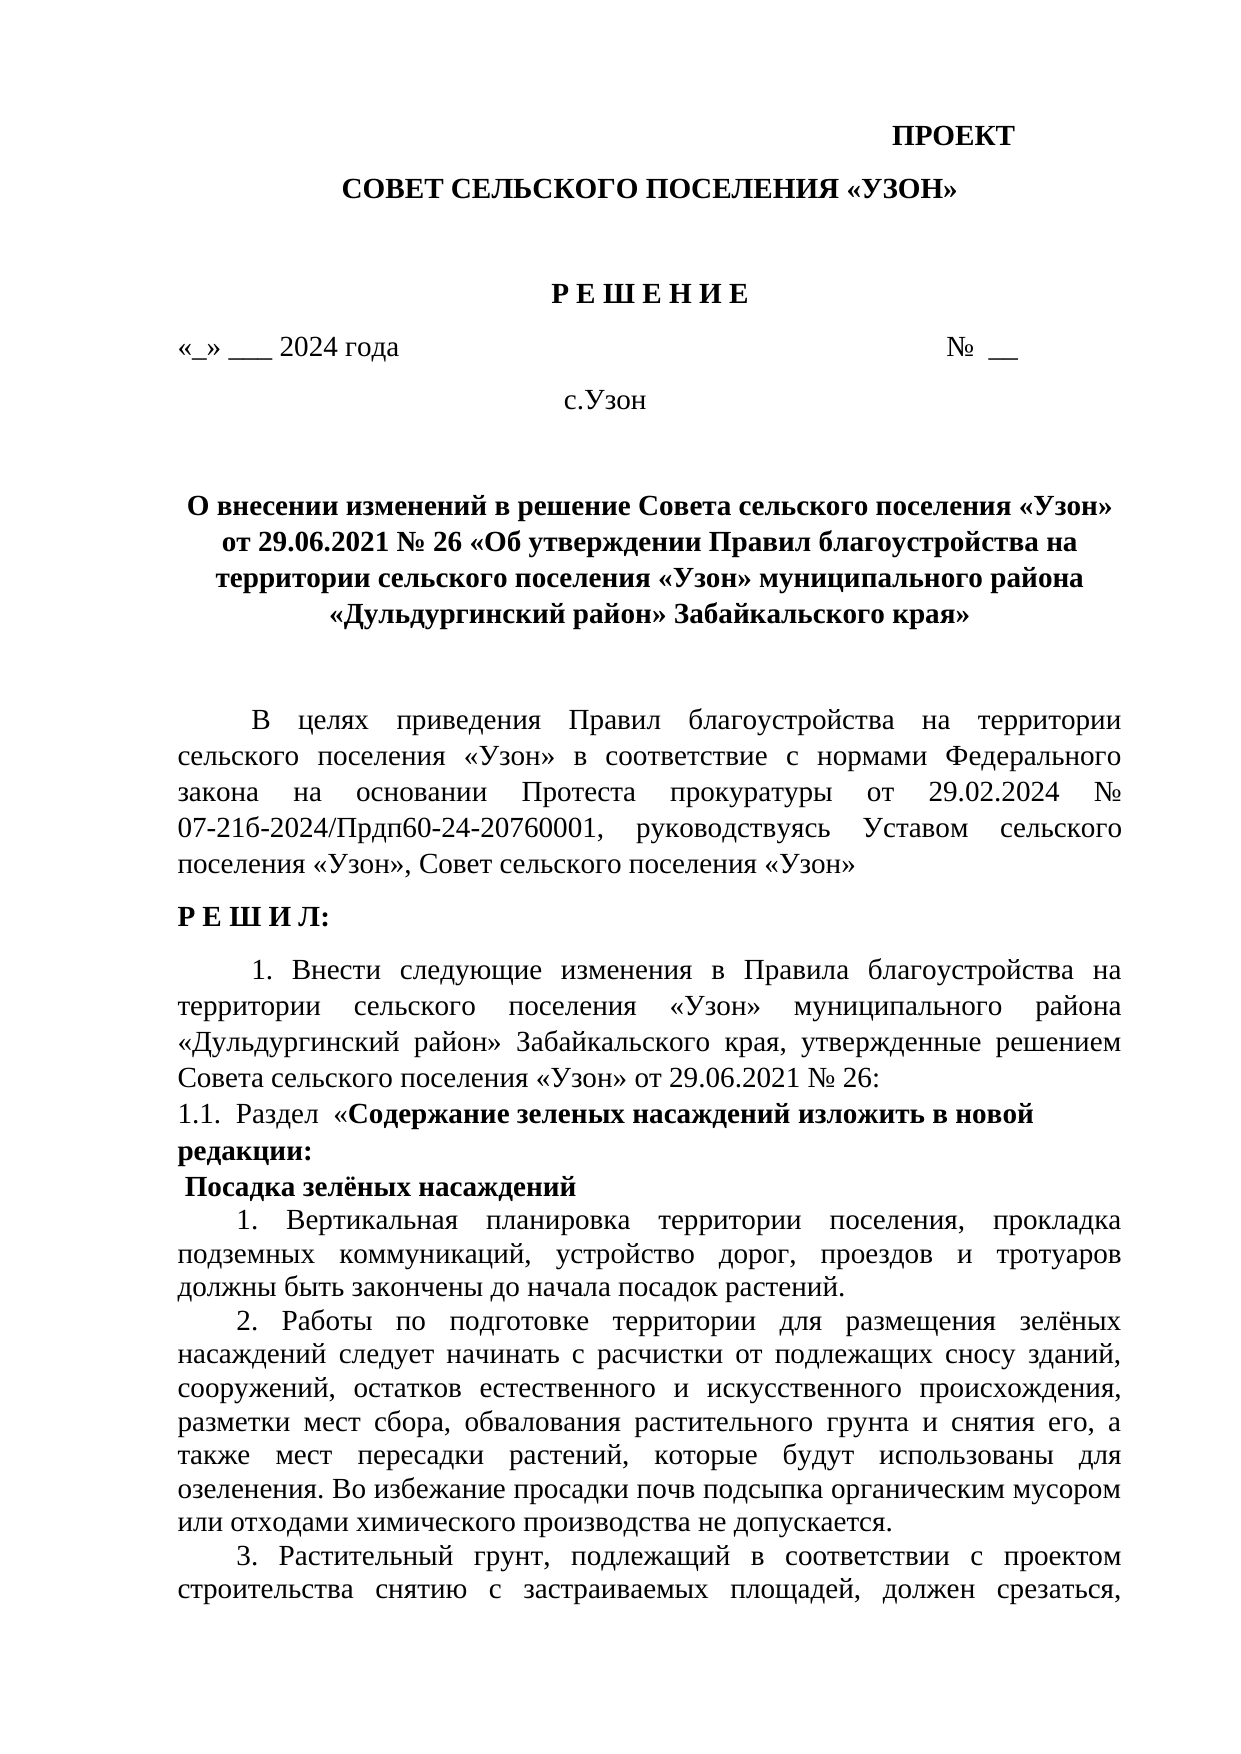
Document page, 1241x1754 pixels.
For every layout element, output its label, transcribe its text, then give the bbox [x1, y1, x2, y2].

text с.Узон [177, 382, 1122, 416]
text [177, 1538, 1122, 1605]
text «_» ___ 2024 года № __ [177, 329, 1122, 363]
text 1.1. Раздел «Содержание зеленых насаждений изложить в новой редакции: [177, 1097, 1122, 1166]
text СОВЕТ СЕЛЬСКОГО ПОСЕЛЕНИЯ «УЗОН» [177, 171, 1122, 204]
text Посадка зелёных насаждений [177, 1169, 1122, 1202]
text ПРОЕКТ [177, 118, 1122, 152]
text 1. Вертикальная планировка территории поселения, прокладка подземных коммуникаций, устройство дорог, проездов и тротуаров должны быть закончены до начала посадок растений. [177, 1202, 1122, 1303]
text Р Е Ш Е Н И Е [177, 277, 1122, 310]
text В целях приведения Правил благоустройства на территории сельского поселения «Узон» в соответствие с нормами Федерального закона на основании Протеста прокуратуры от 29.02.2024 № 07-21б-2024/Прдп60-24-20760001, руководствуясь Уставом сельского поселения «Узон», Совет сельского поселения «Узон» [177, 702, 1122, 880]
text О внесении изменений в решение Совета сельского поселения «Узон» от 29.06.2021 № 26 «Об утверждении Правил благоустройства на территории сельского поселения «Узон» муниципального района «Дульдургинский район» Забайкальского края» [177, 488, 1122, 630]
text 1. Внести следующие изменения в Правила благоустройства на территории сельского поселения «Узон» муниципального района «Дульдургинский район» Забайкальского края, утвержденные решением Совета сельского поселения «Узон» от 29.06.2021 № 26: [177, 952, 1122, 1094]
text 2. Работы по подготовке территории для размещения зелёных насаждений следует начинать с расчистки от подлежащих сносу зданий, сооружений, остатков естественного и искусственного происхождения, разметки мест сбора, обвалования растительного грунта и снятия его, а также мест пересадки растений, которые будут использованы для озеленения. Во избежание просадки почв подсыпка органическим мусором или отходами химического производства не допускается. [177, 1303, 1122, 1538]
text Р Е Ш И Л: [177, 899, 1122, 933]
